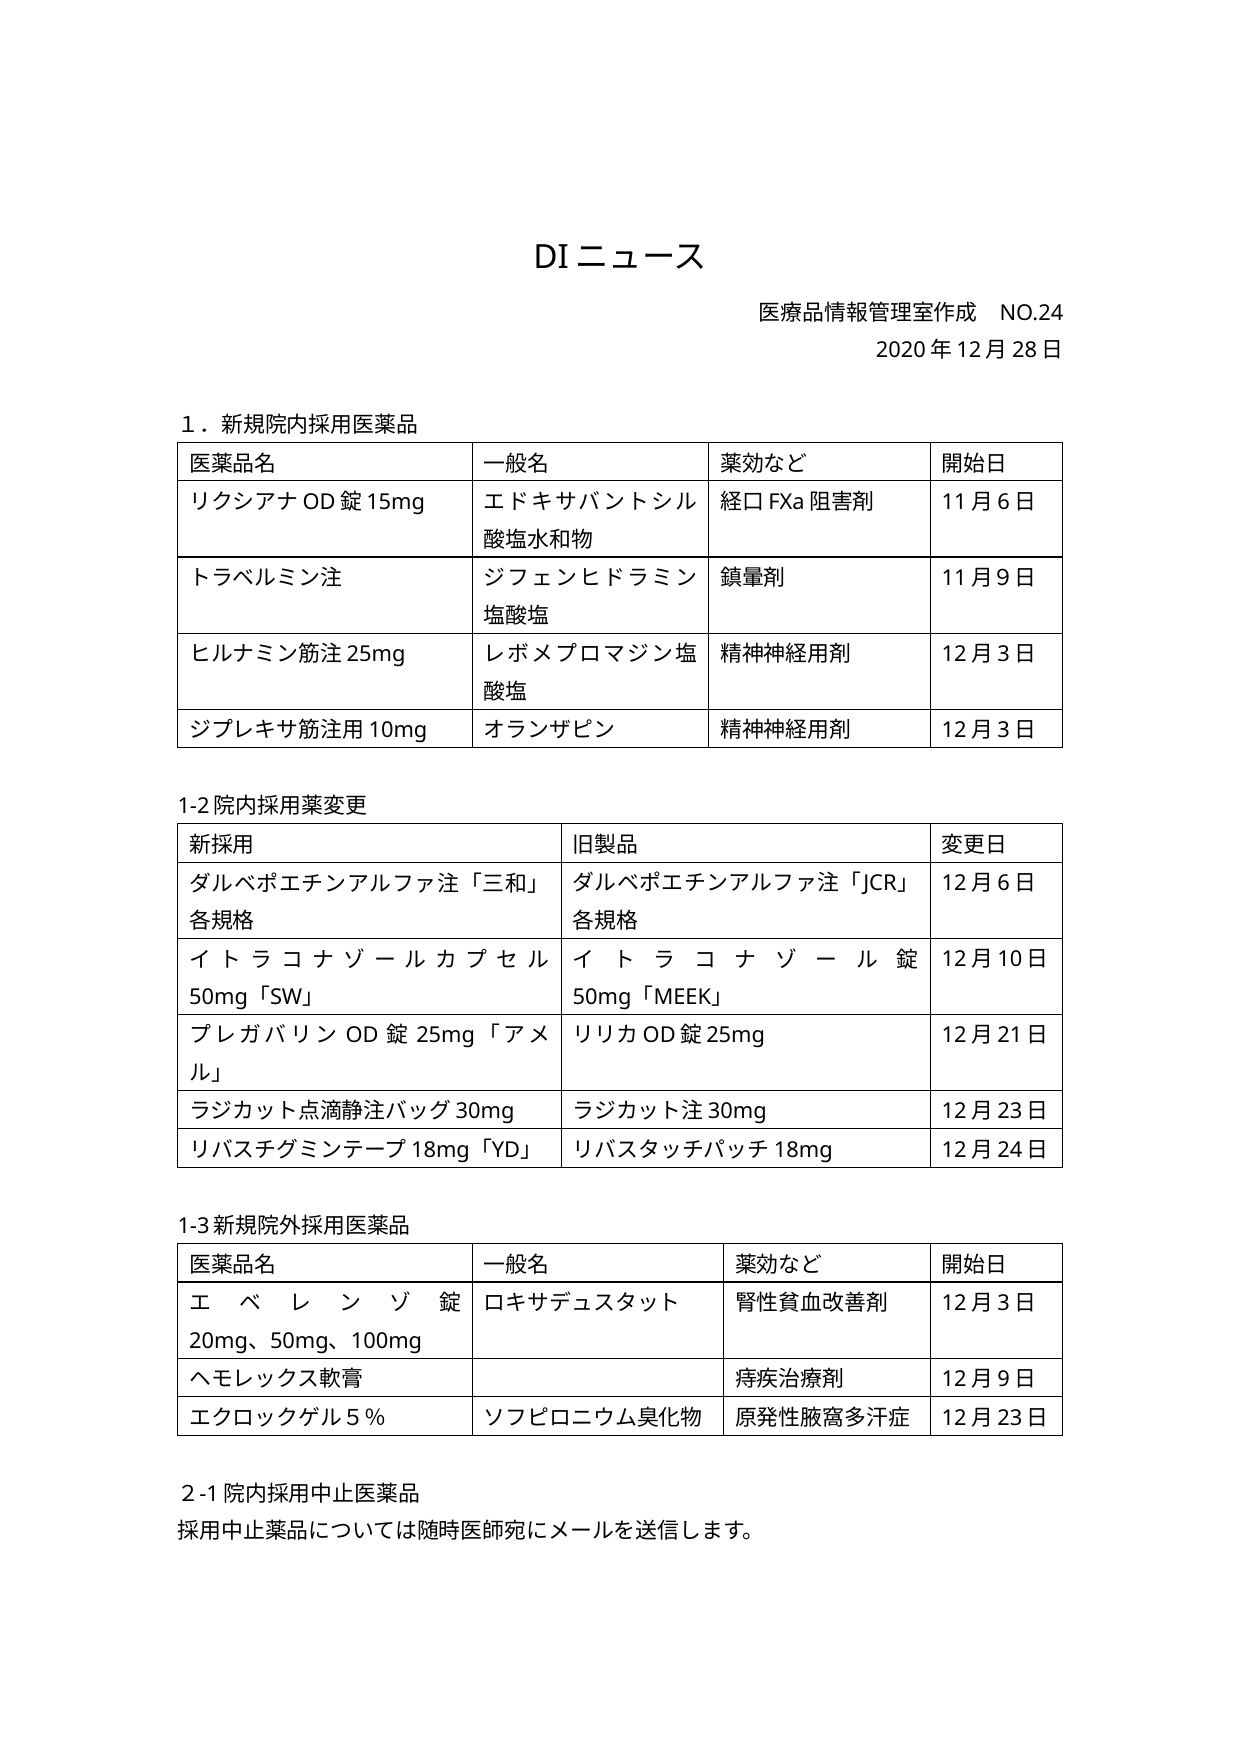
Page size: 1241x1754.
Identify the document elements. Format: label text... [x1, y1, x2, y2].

table_cell ダルベポエチンアルファ注「JCR」各規格 [562, 863, 930, 938]
table_cell ソフピロニウム臭化物 [473, 1397, 723, 1434]
table_cell ロキサデュスタット [473, 1283, 723, 1357]
text ２-1院内採用中止医薬品 [177, 1473, 1063, 1511]
table_cell 痔疾治療剤 [724, 1359, 930, 1396]
table_cell 原発性腋窩多汗症 [724, 1397, 930, 1434]
text １．新規院内採用医薬品 [177, 404, 1063, 442]
table_cell リバスチグミンテープ18mg「YD」 [178, 1129, 561, 1167]
table_header 一般名 [473, 1244, 723, 1281]
table_cell ジプレキサ筋注用10mg [178, 710, 472, 747]
table_cell リバスタッチパッチ18mg [562, 1129, 930, 1167]
table_cell プレガバリンOD錠25mg「アメル」 [178, 1015, 561, 1090]
table_cell ヘモレックス軟膏 [178, 1359, 472, 1396]
table_cell 11月９日 [931, 558, 1062, 632]
table_header 新採用 [178, 824, 561, 862]
table_cell 12月23日 [931, 1091, 1062, 1128]
table_cell 経口FXa阻害剤 [709, 481, 930, 556]
text 1-2院内採用薬変更 [177, 786, 1063, 823]
text 1-3新規院外採用医薬品 [177, 1205, 1063, 1243]
table_cell リクシアナOD錠15mg [178, 481, 472, 556]
table_cell 12月10日 [931, 939, 1062, 1014]
table_header 医薬品名 [178, 443, 472, 480]
text 2020年12月28日 [177, 329, 1063, 367]
table_cell 12月23日 [931, 1397, 1062, 1434]
table_cell 12月9日 [931, 1359, 1062, 1396]
table_header 開始日 [931, 443, 1062, 480]
table_header 旧製品 [562, 824, 930, 862]
table_cell エドキサバントシル 酸塩水和物 [473, 481, 708, 556]
table_cell 12月3日 [931, 634, 1062, 708]
table_cell 12月6日 [931, 863, 1062, 938]
table_header 変更日 [931, 824, 1062, 862]
table_cell イトラコナゾールカプセル50mg「SW」 [178, 939, 561, 1014]
table_cell [473, 1359, 723, 1396]
table_header 医薬品名 [178, 1244, 472, 1281]
text DIニュース [177, 217, 1063, 292]
table_cell 12月24日 [931, 1129, 1062, 1167]
table_header 一般名 [473, 443, 708, 480]
table_cell 鎮暈剤 [709, 558, 930, 632]
table_cell 腎性貧血改善剤 [724, 1283, 930, 1357]
table_cell オランザピン [473, 710, 708, 747]
table_cell レボメプロマジン塩酸塩 [473, 634, 708, 708]
table_cell 12月3日 [931, 710, 1062, 747]
table_cell ヒルナミン筋注25mg [178, 634, 472, 708]
text 採用中止薬品については随時医師宛にメールを送信します。 [177, 1511, 1063, 1548]
table_cell ダルベポエチンアルファ注「三和」各規格 [178, 863, 561, 938]
table_cell トラベルミン注 [178, 558, 472, 632]
table_cell 精神神経用剤 [709, 634, 930, 708]
table_cell エクロックゲル５％ [178, 1397, 472, 1434]
table_cell ラジカット点滴静注バッグ30mg [178, 1091, 561, 1128]
table_header 開始日 [931, 1244, 1062, 1281]
table_header 薬効など [709, 443, 930, 480]
table_cell イトラコナゾール錠50mg「MEEK」 [562, 939, 930, 1014]
table_header 薬効など [724, 1244, 930, 1281]
text 医療品情報管理室作成 NO.24 [177, 292, 1063, 329]
table_cell ジフェンヒドラミン塩酸塩 [473, 558, 708, 632]
table_cell 12月3日 [931, 1283, 1062, 1357]
table_cell リリカOD錠25mg [562, 1015, 930, 1090]
table_cell 11月6日 [931, 481, 1062, 556]
table_cell ラジカット注30mg [562, 1091, 930, 1128]
table_cell エベレンゾ錠20mg、50mg、100mg [178, 1283, 472, 1357]
table_cell 精神神経用剤 [709, 710, 930, 747]
table_cell 12月21日 [931, 1015, 1062, 1090]
